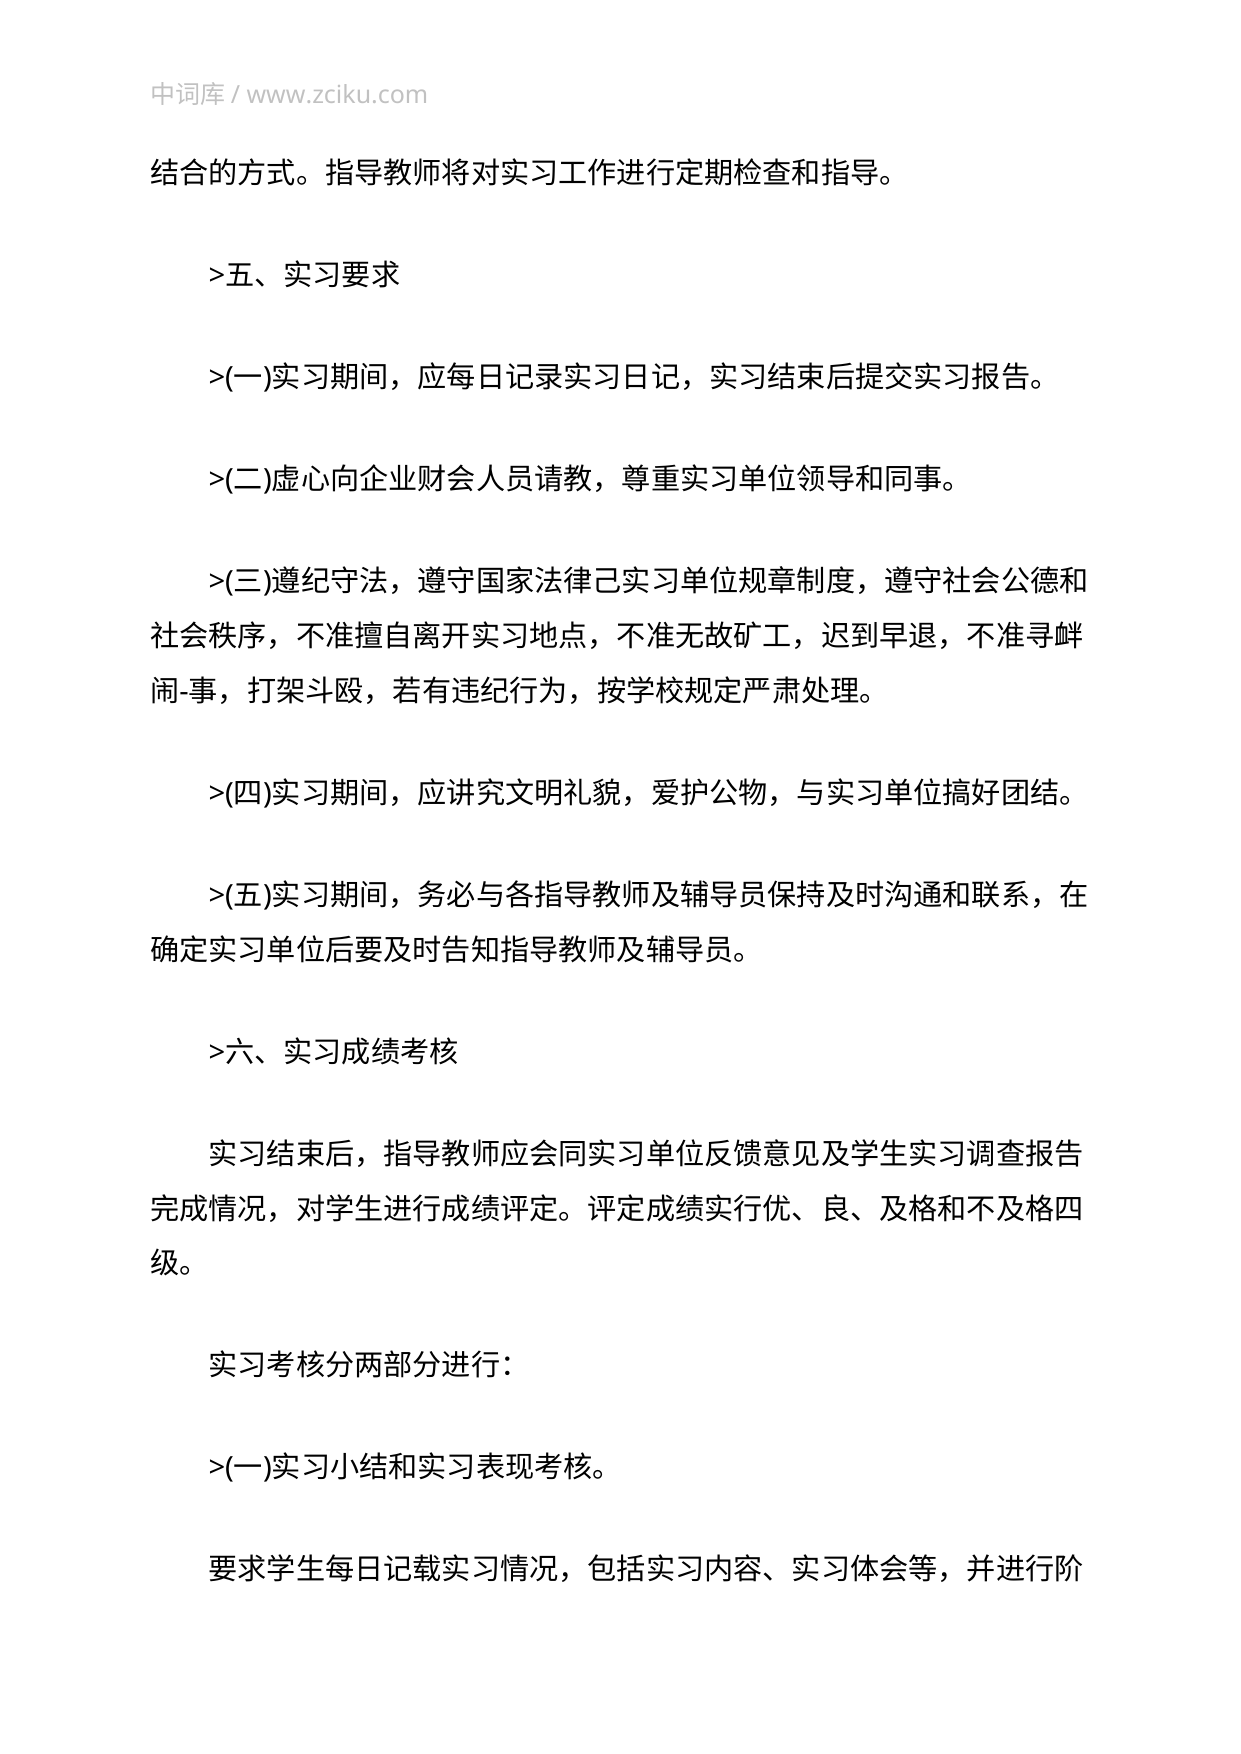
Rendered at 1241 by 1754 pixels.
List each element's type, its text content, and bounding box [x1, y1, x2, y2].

text 实习结束后，指导教师应会同实习单位反馈意见及学生实习调查报告完成情况，对学生进行成绩评定。评定成绩实行优、良、及格和不及格四级。 [150, 1130, 1090, 1282]
text >(一)实习期间，应每日记录实习日记，实习结束后提交实习报告。 [150, 354, 1090, 396]
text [150, 1546, 1090, 1588]
text >(二)虚心向企业财会人员请教，尊重实习单位领导和同事。 [150, 456, 1090, 498]
text >(一)实习小结和实习表现考核。 [150, 1444, 1090, 1486]
text >(四)实习期间，应讲究文明礼貌，爱护公物，与实习单位搞好团结。 [150, 769, 1090, 812]
text >(三)遵纪守法，遵守国家法律己实习单位规章制度，遵守社会公德和社会秩序，不准擅自离开实习地点，不准无故矿工，迟到早退，不准寻衅闹-事，打架斗殴，若有违纪行为，按学校规定严肃处理。 [150, 558, 1090, 710]
text >五、实习要求 [150, 252, 1090, 294]
text >六、实习成绩考核 [150, 1028, 1090, 1071]
text >(五)实习期间，务必与各指导教师及辅导员保持及时沟通和联系，在确定实习单位后要及时告知指导教师及辅导员。 [150, 872, 1090, 969]
text 实习考核分两部分进行： [150, 1342, 1090, 1384]
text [150, 150, 1090, 192]
